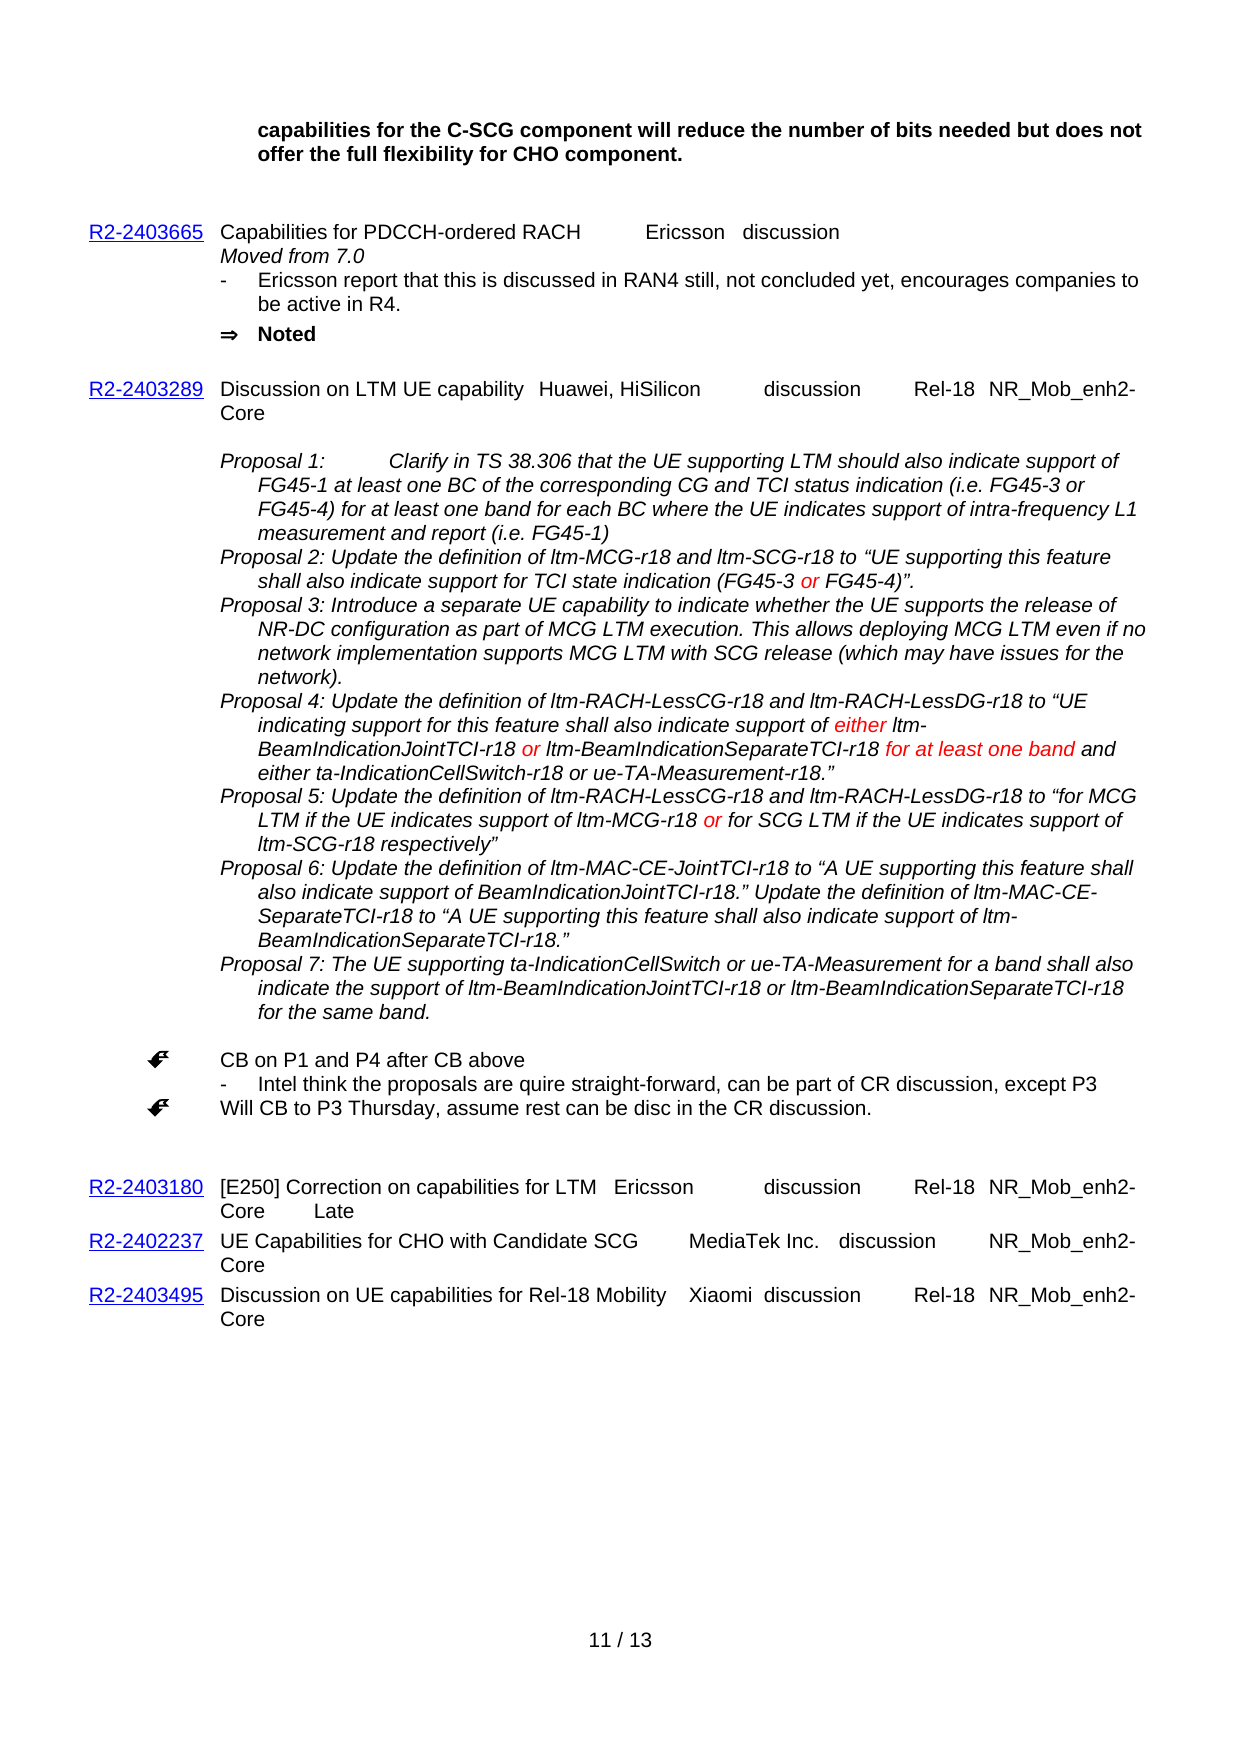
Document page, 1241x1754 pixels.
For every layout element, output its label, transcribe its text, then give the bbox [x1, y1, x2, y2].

text Noted [220, 322, 1152, 347]
text Proposal 4: Update the definition of ltm-RACH-LessCG-r18 and ltm-RACH-LessDG-r18 to “UE indicating support for this feature shall also indicate support of either ltm-BeamIndicationJointTCI-r18 or ltm-BeamIndicationSeparateTCI-r18 for at least one band and either ta-IndicationCellSwitch-r18 or ue-TA-Measurement-r18.” [220, 688, 1152, 784]
list CB on P1 and P4 after CB above [148, 1048, 1152, 1072]
text - Ericsson report that this is discussed in RAN4 still, not concluded yet, encourages companies to be active in R4. [220, 268, 1152, 316]
text Proposal 5: Update the definition of ltm-RACH-LessCG-r18 and ltm-RACH-LessDG-r18 to “for MCG LTM if the UE indicates support of ltm-MCG-r18 or for SCG LTM if the UE indicates support of ltm-SCG-r18 respectively” [220, 784, 1152, 856]
text Moved from 7.0 [220, 244, 1152, 268]
text Will CB to P3 Thursday, assume rest can be disc in the CR discussion. [148, 1096, 1152, 1121]
title R2-2403289 Discussion on LTM UE capability Huawei, HiSilicon discussion Rel-18 NR_Mob_enh2-Core [89, 377, 1152, 425]
title R2-2403665 Capabilities for PDCCH-ordered RACH Ericsson discussion [89, 220, 1152, 244]
text Proposal 2: Update the definition of ltm-MCG-r18 and ltm-SCG-r18 to “UE supporting this feature shall also indicate support for TCI state indication (FG45-3 or FG45-4)”. [220, 545, 1152, 593]
text - Intel think the proposals are quire straight-forward, can be part of CR discussion, except P3 [220, 1072, 1152, 1096]
text Proposal 3: Introduce a separate UE capability to indicate whether the UE supports the release of NR-DC configuration as part of MCG LTM execution. This allows deploying MCG LTM even if no network implementation supports MCG LTM with SCG release (which may have issues for the network). [220, 593, 1152, 688]
text Proposal 6: Update the definition of ltm-MAC-CE-JointTCI-r18 to “A UE supporting this feature shall also indicate support of BeamIndicationJointTCI-r18.” Update the definition of ltm-MAC-CE-SeparateTCI-r18 to “A UE supporting this feature shall also indicate support of ltm-BeamIndicationSeparateTCI-r18.” [220, 856, 1152, 952]
text Proposal 1: Clarify in TS 38.306 that the UE supporting LTM should also indicate support of FG45-1 at least one BC of the corresponding CG and TCI status indication (i.e. FG45-3 or FG45-4) for at least one band for each BC where the UE indicates support of intra-frequency L1 measurement and report (i.e. FG45-1) [220, 449, 1152, 545]
title R2-2403495 Discussion on UE capabilities for Rel-18 Mobility Xiaomi discussion Rel-18 NR_Mob_enh2-Core [89, 1283, 1152, 1331]
title R2-2402237 UE Capabilities for CHO with Candidate SCG MediaTek Inc. discussion NR_Mob_enh2-Core [89, 1229, 1152, 1277]
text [220, 118, 1152, 166]
text Proposal 7: The UE supporting ta-IndicationCellSwitch or ue-TA-Measurement for a band shall also indicate the support of ltm-BeamIndicationJointTCI-r18 or ltm-BeamIndicationSeparateTCI-r18 for the same band. [220, 952, 1152, 1024]
title R2-2403180 [E250] Correction on capabilities for LTM Ericsson discussion Rel-18 NR_Mob_enh2-Core Late [89, 1175, 1152, 1223]
